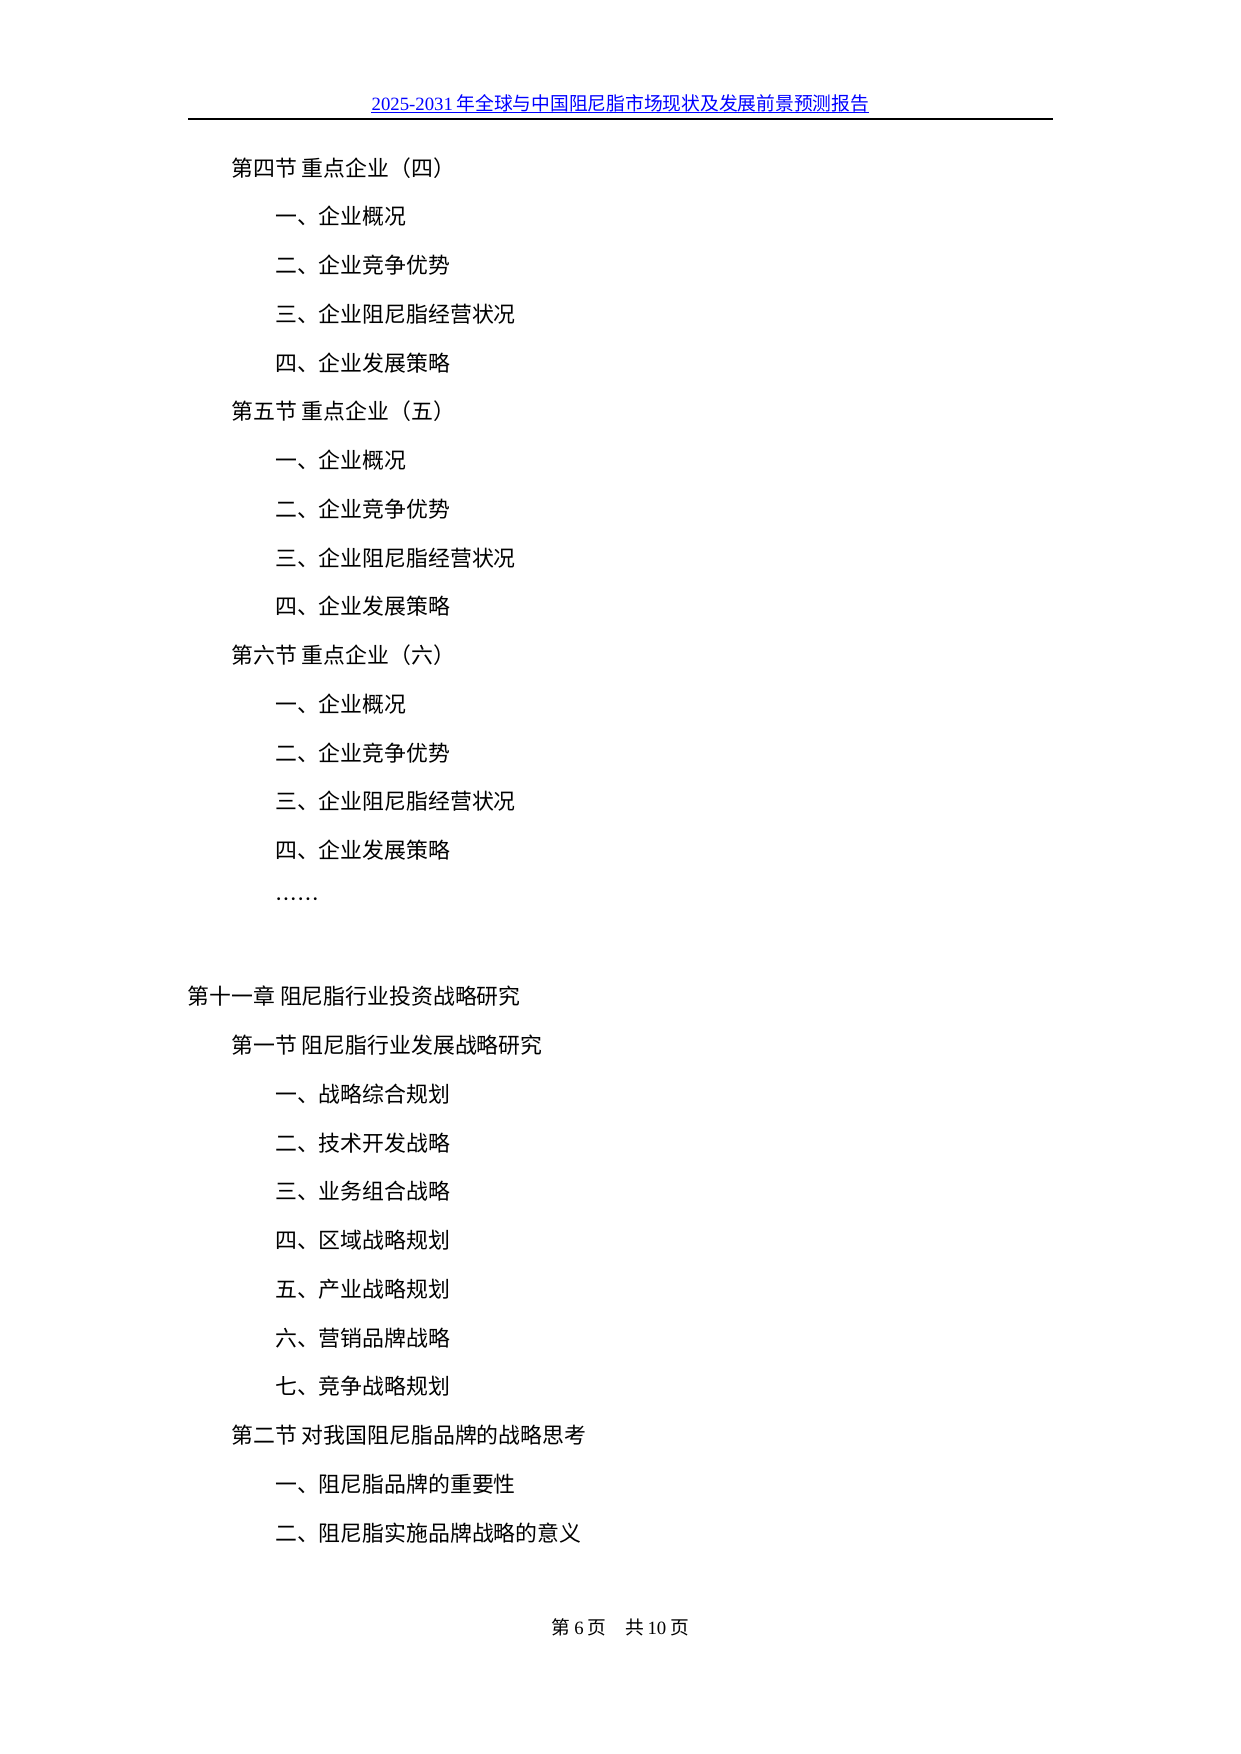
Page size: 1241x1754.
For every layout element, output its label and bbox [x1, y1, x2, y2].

text [187, 150, 1053, 1548]
